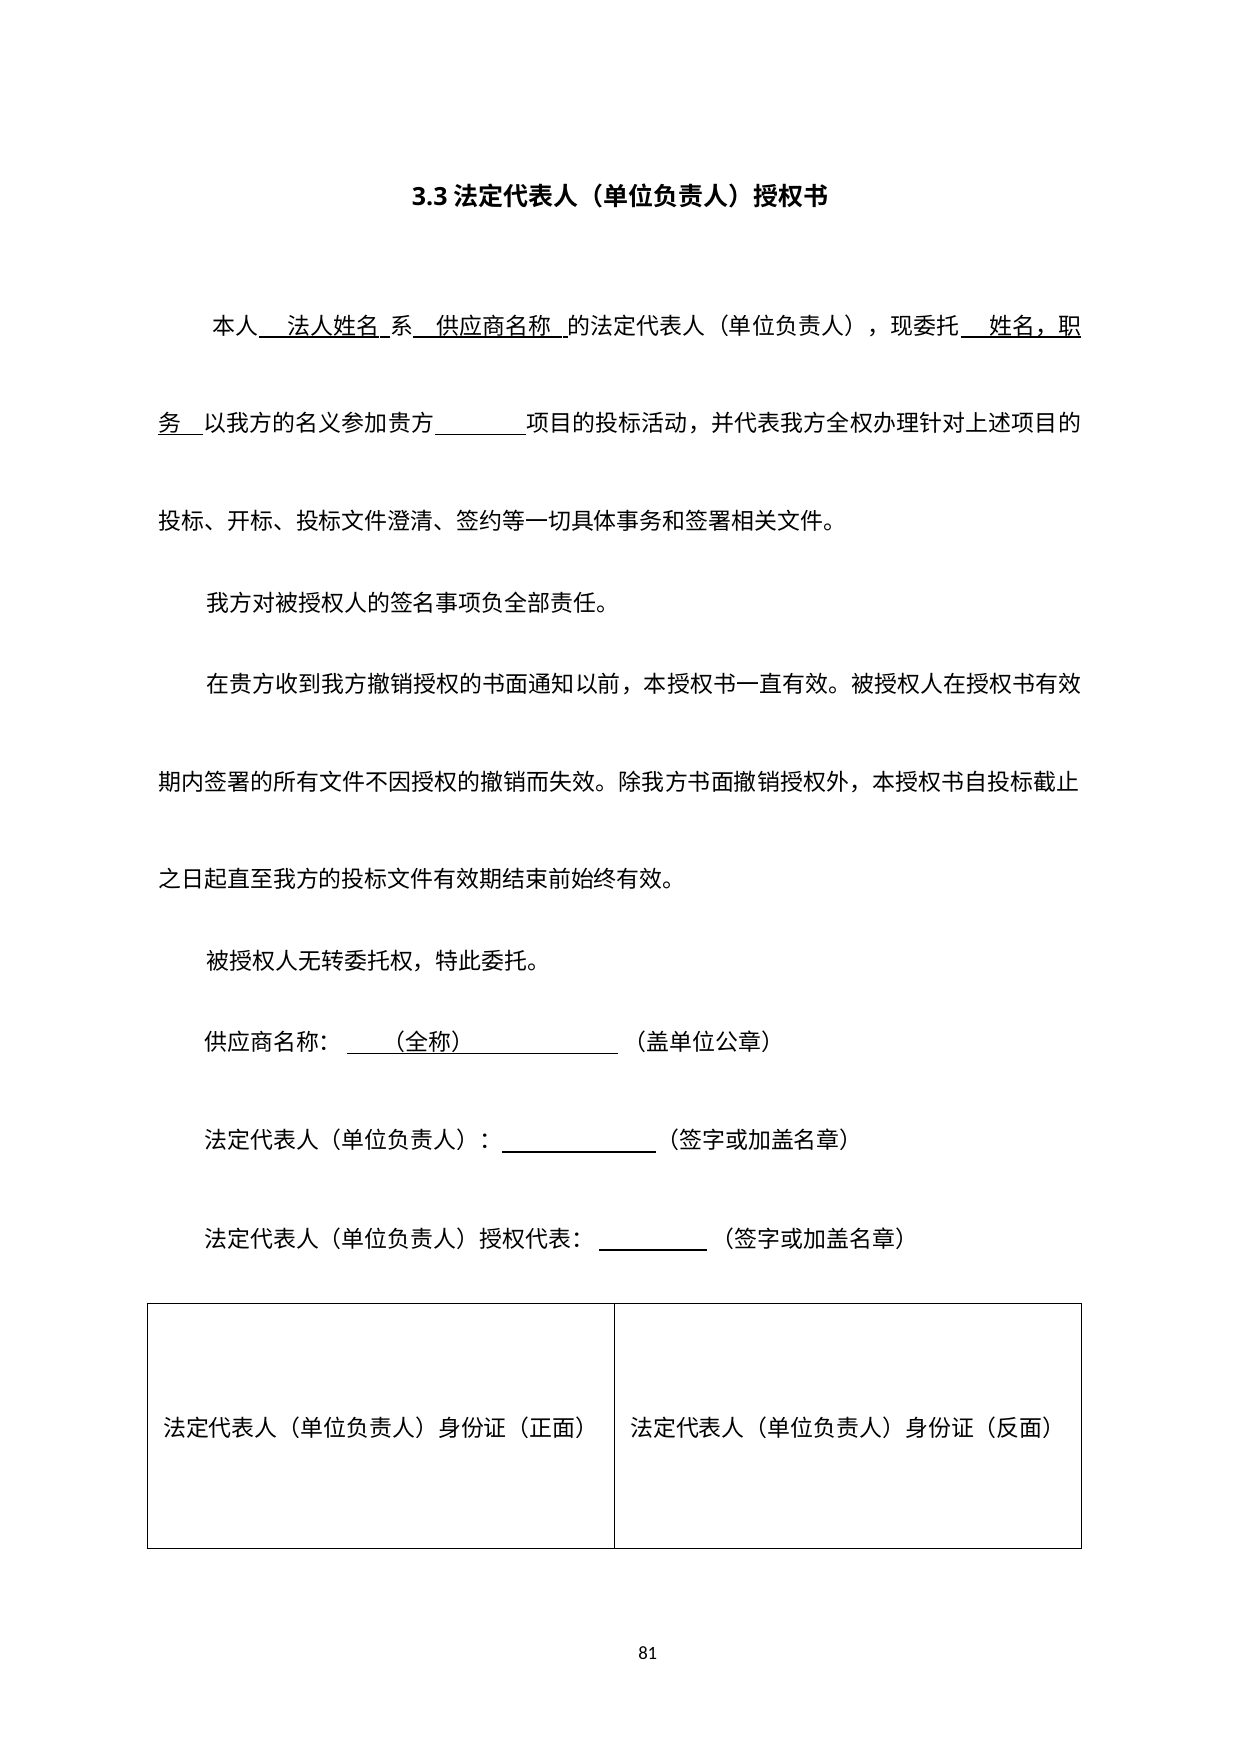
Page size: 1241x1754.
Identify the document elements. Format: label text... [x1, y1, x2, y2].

text 本人 法人姓名 系 供应商名称 的法定代表人（单位负责人），现委托 姓名，职务 以我方的名义参加贵方 项目的投标活动，并代表我方全权办理针对上述项目的投标、开标、投标文件澄清、签约等一切具体事务和签署相关文件。 [158, 292, 1082, 552]
text 法定代表人（单位负责人）授权代表： （签字或加盖名章） [158, 1205, 1082, 1270]
text 3.3 法定代表人（单位负责人）授权书 [158, 162, 1082, 227]
text 供应商名称： （全称） （盖单位公章） [158, 1008, 1082, 1073]
text 被授权人无转委托权，特此委托。 [158, 927, 1082, 992]
text 我方对被授权人的签名事项负全部责任。 [158, 568, 1082, 633]
table_header 法定代表人（单位负责人）身份证（反面） [615, 1304, 1081, 1548]
text 法定代表人（单位负责人）： （签字或加盖名章） [158, 1106, 1082, 1171]
table_header 法定代表人（单位负责人）身份证（正面） [148, 1304, 614, 1548]
text 在贵方收到我方撤销授权的书面通知以前，本授权书一直有效。被授权人在授权书有效期内签署的所有文件不因授权的撤销而失效。除我方书面撤销授权外，本授权书自投标截止之日起直至我方的投标文件有效期结束前始终有效。 [158, 650, 1082, 910]
